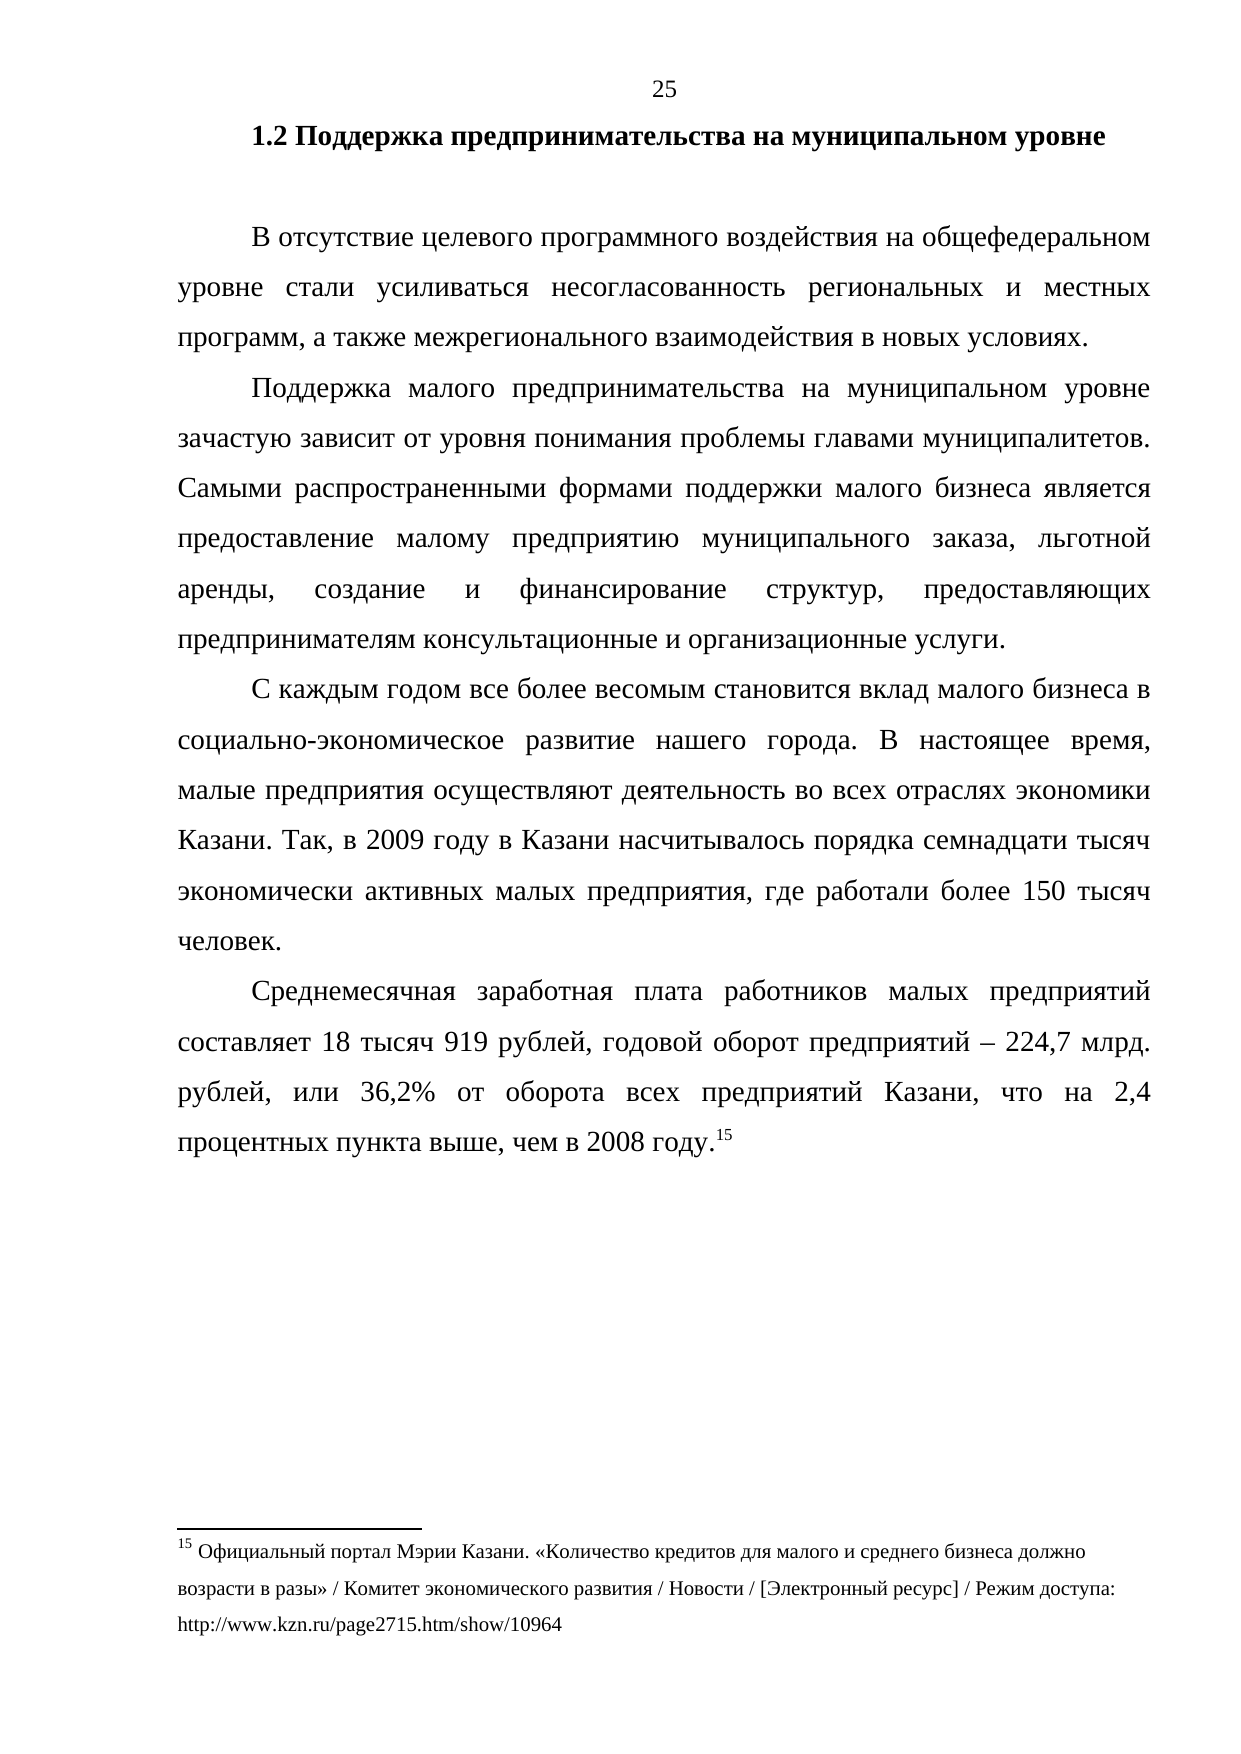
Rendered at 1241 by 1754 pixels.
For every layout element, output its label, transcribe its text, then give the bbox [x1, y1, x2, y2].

text Поддержка малого предпринимательства на муниципальном уровне зачастую зависит от уровня понимания проблемы главами муниципалитетов. Самыми распространенными формами поддержки малого бизнеса является предоставление малому предприятию муниципального заказа, льготной аренды, создание и финансирование структур, предоставляющих предпринимателям консультационные и организационные услуги. [177, 370, 1152, 655]
text Среднемесячная заработная плата работников малых предприятий составляет 18 тысяч 919 рублей, годовой оборот предприятий – 224,7 млрд. рублей, или 36,2% от оборота всех предприятий Казани, что на 2,4 процентных пункта выше, чем в 2008 году. [177, 973, 1152, 1158]
text 1.2 Поддержка предпринимательства на муниципальном уровне [177, 118, 1152, 152]
text С каждым годом все более весомым становится вклад малого бизнеса в социально-экономическое развитие нашего города. В настоящее время, малые предприятия осуществляют деятельность во всех отраслях экономики Казани. Так, в 2009 году в Казани насчитывалось порядка семнадцати тысяч экономически активных малых предприятия, где работали более 150 тысяч человек. [177, 672, 1152, 957]
text В отсутствие целевого программного воздействия на общефедеральном уровне стали усиливаться несогласованность региональных и местных программ, а также межрегионального взаимодействия в новых условиях. [177, 219, 1152, 353]
